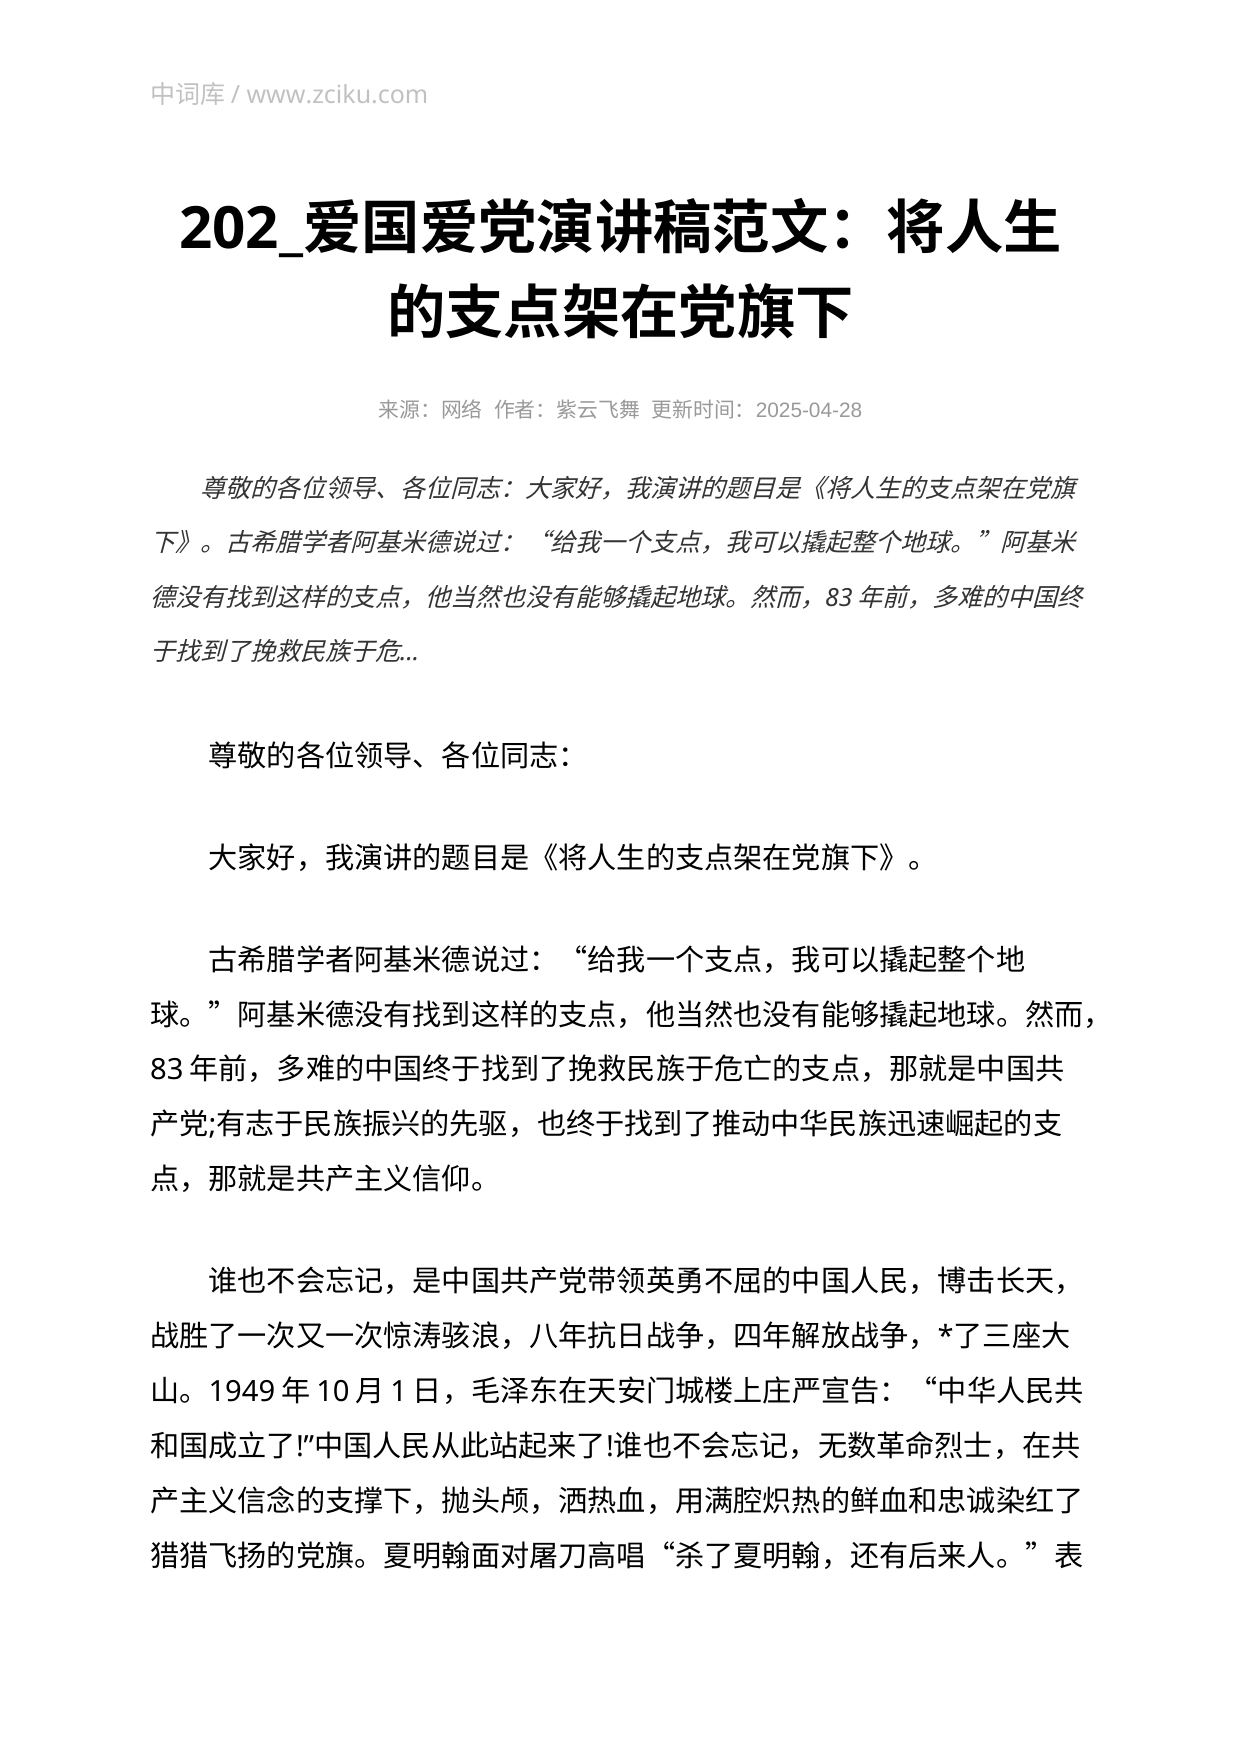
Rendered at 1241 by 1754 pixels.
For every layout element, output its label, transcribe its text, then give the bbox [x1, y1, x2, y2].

text 尊敬的各位领导、各位同志： [150, 733, 1090, 775]
text 尊敬的各位领导、各位同志：大家好，我演讲的题目是《将人生的支点架在党旗下》。古希腊学者阿基米德说过：“给我一个支点，我可以撬起整个地球。”阿基米德没有找到这样的支点，他当然也没有能够撬起地球。然而，83年前，多难的中国终于找到了挽救民族于危... [150, 468, 1090, 668]
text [150, 1258, 1090, 1575]
text 大家好，我演讲的题目是《将人生的支点架在党旗下》。 [150, 834, 1090, 877]
text 古希腊学者阿基米德说过：“给我一个支点，我可以撬起整个地球。”阿基米德没有找到这样的支点，他当然也没有能够撬起地球。然而，83年前，多难的中国终于找到了挽救民族于危亡的支点，那就是中国共产党;有志于民族振兴的先驱，也终于找到了推动中华民族迅速崛起的支点，那就是共产主义信仰。 [150, 936, 1090, 1198]
text 来源：网络 作者：紫云飞舞 更新时间：2025-04-28 [150, 397, 1090, 421]
subtitle 202_爱国爱党演讲稿范文：将人生的支点架在党旗下 [150, 181, 1090, 351]
